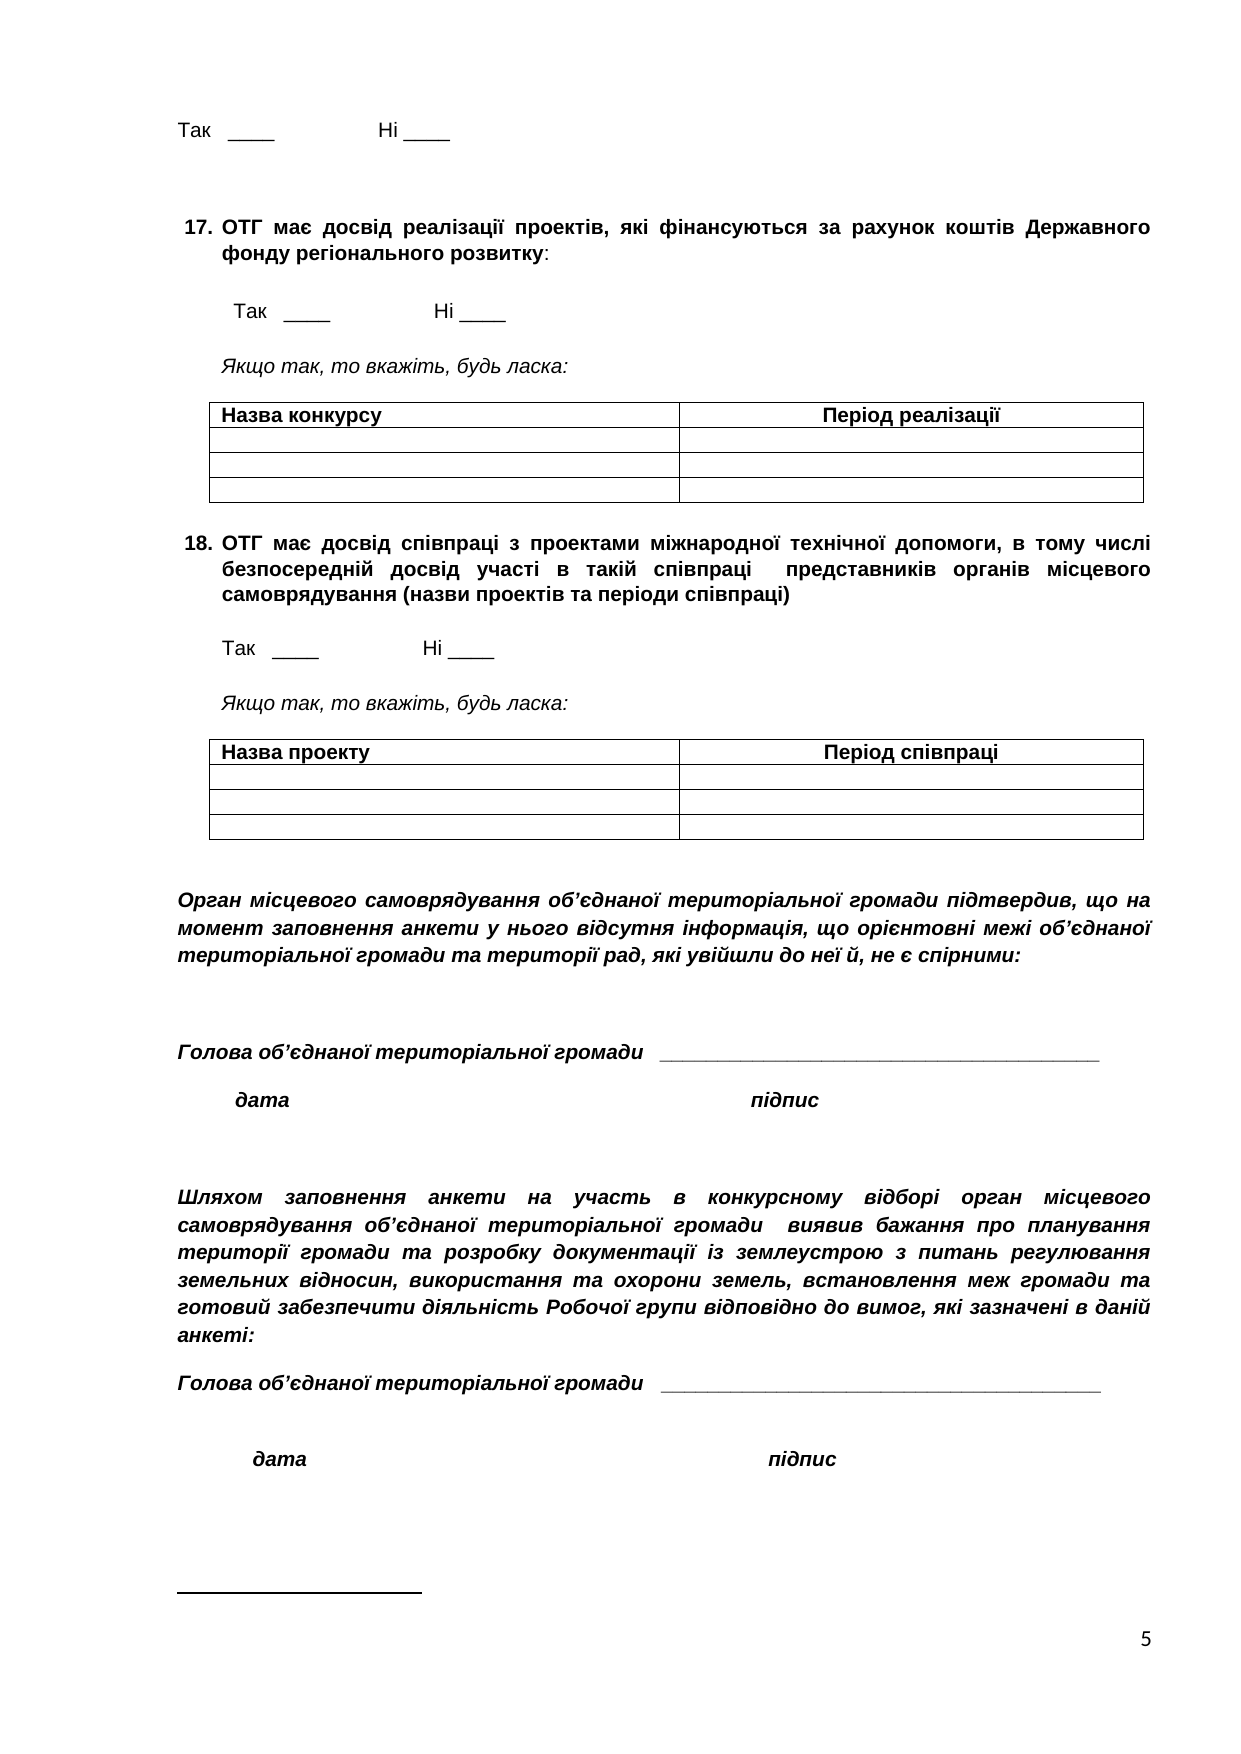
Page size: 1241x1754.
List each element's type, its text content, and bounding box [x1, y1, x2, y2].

text Шляхом заповнення анкети на участь в конкурсному відборі орган місцевого самоврядування об’єднаної територіальної громади виявив бажання про планування території громади та розробку документації із землеустрою з питань регулювання земельних відносин, використання та охорони земель, встановлення меж громади та готовий забезпечити діяльність Робочої групи відповідно до вимог, які зазначені в даній анкеті: [177, 1185, 1152, 1346]
table_cell [210, 478, 679, 502]
text Голова об’єднаної територіальної громади ______________________________________ [177, 1371, 1152, 1395]
table_cell [680, 428, 1143, 452]
table_cell [210, 428, 679, 452]
text Орган місцевого самоврядування об’єднаної територіальної громади підтвердив, що на момент заповнення анкети у нього відсутня інформація, що орієнтовні межі об’єднаної територіальної громади та території рад, які увійшли до неї й, не є спірними: [177, 888, 1152, 967]
table_cell [680, 815, 1143, 839]
text Голова об’єднаної територіальної громади ______________________________________ [177, 1040, 1152, 1064]
text Так ____ Ні ____ [177, 118, 1152, 142]
table_cell [680, 453, 1143, 477]
list Так ____ Ні ____ [222, 636, 1152, 659]
table_cell [680, 765, 1143, 789]
table_cell [210, 815, 679, 839]
table_header Назва конкурсу [210, 403, 679, 427]
list ОТГ має досвід реалізації проектів, які фінансуються за рахунок коштів Державного фонду регіонального розвитку: [184, 215, 1152, 264]
table_header Період реалізації [680, 403, 1143, 427]
list Так ____ Ні ____ [222, 299, 1152, 323]
list ОТГ має досвід співпраці з проектами міжнародної технічної допомоги, в тому числі безпосередній досвід участі в такій співпраці представників органів місцевого самоврядування (назви проектів та періоди співпраці) [184, 531, 1152, 606]
table_header Період співпраці [680, 740, 1143, 764]
text дата підпис [177, 1088, 1152, 1112]
list Якщо так, то вкажіть, будь ласка: [222, 354, 1152, 378]
list Якщо так, то вкажіть, будь ласка: [222, 691, 1152, 714]
list дата підпис [252, 1447, 1152, 1471]
table_cell [210, 790, 679, 814]
table_cell [680, 790, 1143, 814]
table_header Назва проекту [210, 740, 679, 764]
table_cell [210, 765, 679, 789]
table_cell [210, 453, 679, 477]
table_cell [680, 478, 1143, 502]
